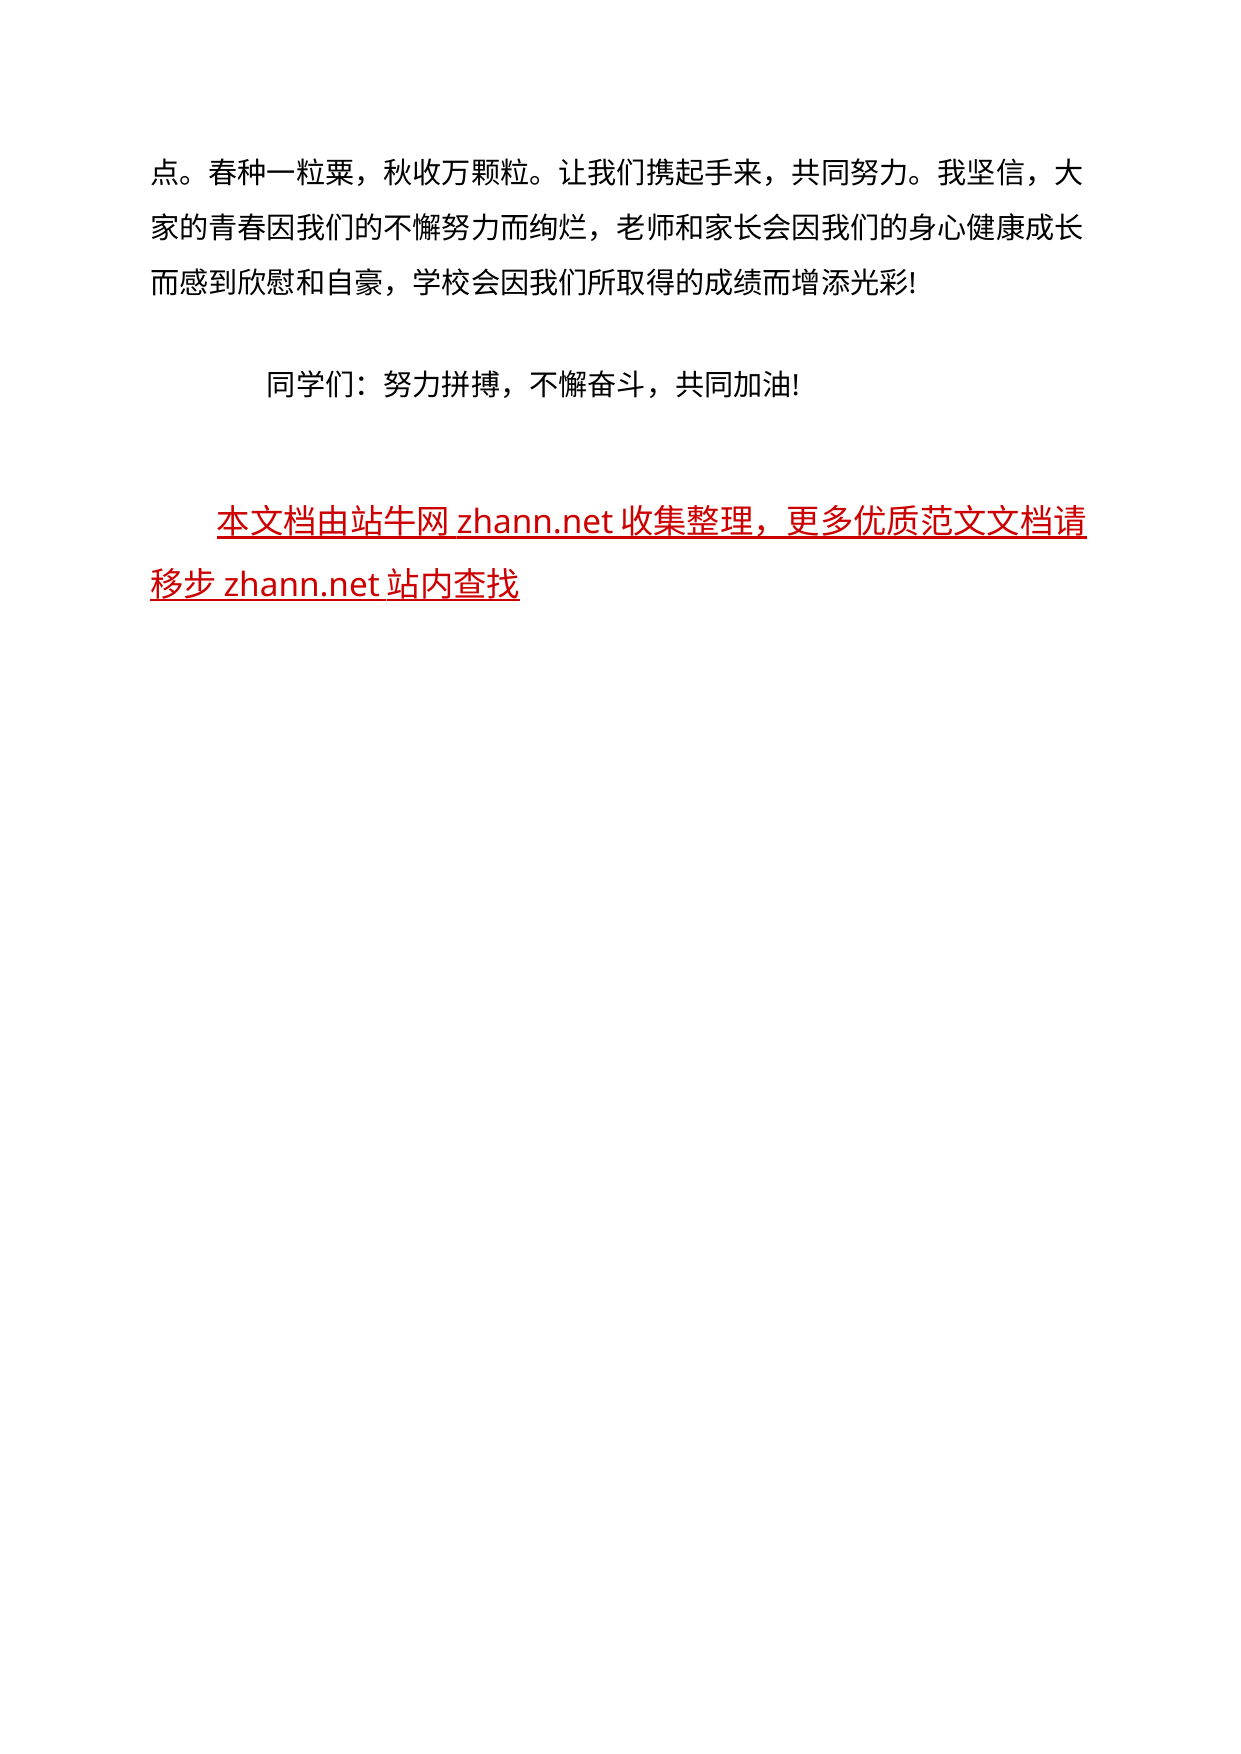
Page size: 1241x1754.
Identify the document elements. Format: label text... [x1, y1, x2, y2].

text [150, 150, 1090, 302]
text 同学们：努力拼搏，不懈奋斗，共同加油! [150, 362, 1090, 404]
text 本文档由站牛网zhann.net收集整理，更多优质范文文档请移步zhann.net站内查找 [150, 495, 1090, 606]
